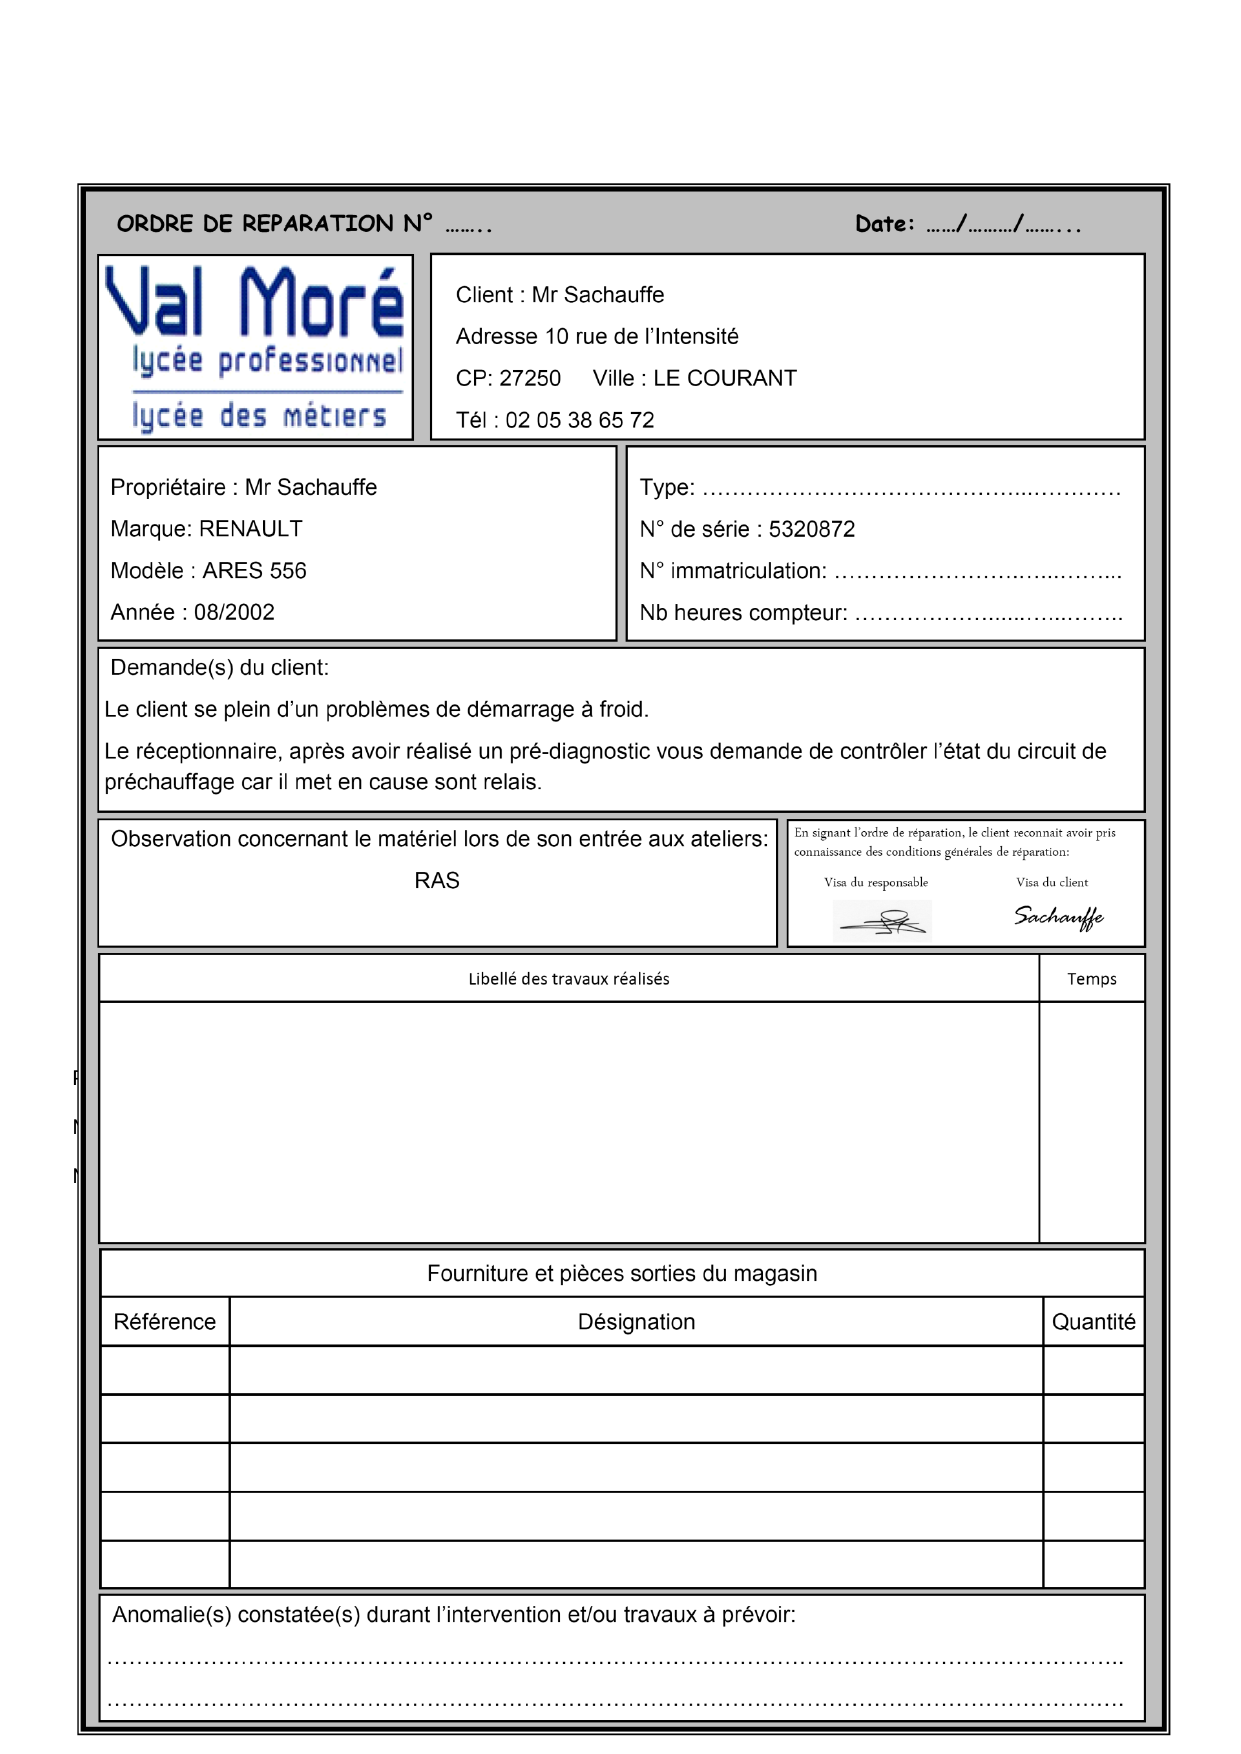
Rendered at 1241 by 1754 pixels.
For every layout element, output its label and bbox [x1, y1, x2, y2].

picture [77, 176, 1175, 1741]
